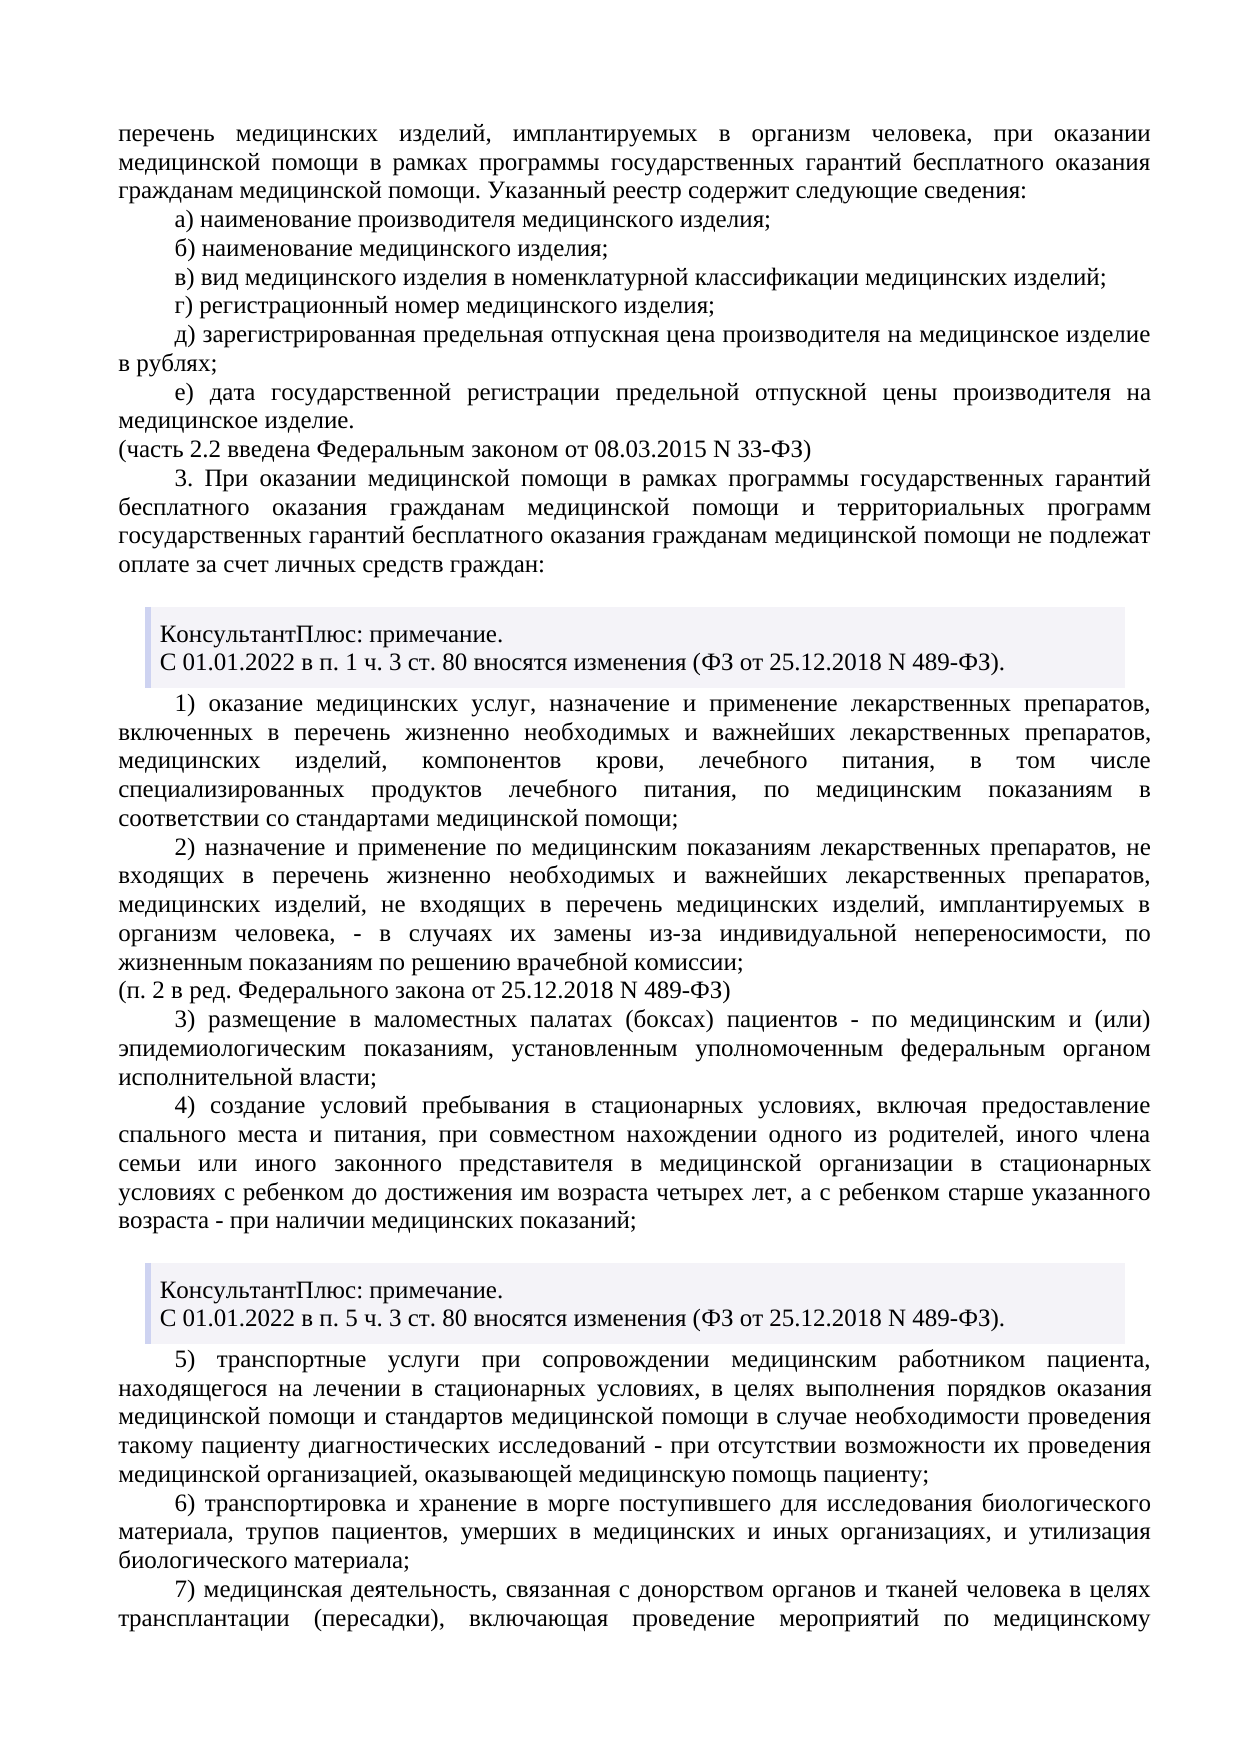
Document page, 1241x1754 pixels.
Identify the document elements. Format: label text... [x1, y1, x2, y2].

text в) вид медицинского изделия в номенклатурной классификации медицинских изделий; [118, 262, 1152, 291]
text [118, 118, 1152, 204]
text 1) оказание медицинских услуг, назначение и применение лекарственных препаратов, включенных в перечень жизненно необходимых и важнейших лекарственных препаратов, медицинских изделий, компонентов крови, лечебного питания, в том числе специализированных продуктов лечебного питания, по медицинским показаниям в соответствии со стандартами медицинской помощи; [118, 688, 1152, 832]
text 2) назначение и применение по медицинским показаниям лекарственных препаратов, не входящих в перечень жизненно необходимых и важнейших лекарственных препаратов, медицинских изделий, не входящих в перечень медицинских изделий, имплантируемых в организм человека, - в случаях их замены из-за индивидуальной непереносимости, по жизненным показаниям по решению врачебной комиссии; [118, 832, 1152, 975]
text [118, 1574, 1152, 1631]
text е) дата государственной регистрации предельной отпускной цены производителя на медицинское изделие. [118, 377, 1152, 434]
text (п. 2 в ред. Федерального закона от 25.12.2018 N 489-ФЗ) [118, 975, 1152, 1004]
text а) наименование производителя медицинского изделия; [118, 204, 1152, 233]
text (часть 2.2 введена Федеральным законом от 08.03.2015 N 33-ФЗ) [118, 434, 1152, 463]
table_header КонсультантПлюс: примечание. С 01.01.2022 в п. 1 ч. 3 ст. 80 вносятся изменения (ФЗ от 25.12.2018 N 489-ФЗ). [151, 607, 1119, 688]
text 5) транспортные услуги при сопровождении медицинским работником пациента, находящегося на лечении в стационарных условиях, в целях выполнения порядков оказания медицинской помощи и стандартов медицинской помощи в случае необходимости проведения такому пациенту диагностических исследований - при отсутствии возможности их проведения медицинской организацией, оказывающей медицинскую помощь пациенту; [118, 1344, 1152, 1488]
text г) регистрационный номер медицинского изделия; [118, 291, 1152, 319]
text 6) транспортировка и хранение в морге поступившего для исследования биологического материала, трупов пациентов, умерших в медицинских и иных организациях, и утилизация биологического материала; [118, 1488, 1152, 1574]
text д) зарегистрированная предельная отпускная цена производителя на медицинское изделие в рублях; [118, 319, 1152, 377]
text 3. При оказании медицинской помощи в рамках программы государственных гарантий бесплатного оказания гражданам медицинской помощи и территориальных программ государственных гарантий бесплатного оказания гражданам медицинской помощи не подлежат оплате за счет личных средств граждан: [118, 463, 1152, 578]
text 4) создание условий пребывания в стационарных условиях, включая предоставление спального места и питания, при совместном нахождении одного из родителей, иного члена семьи или иного законного представителя в медицинской организации в стационарных условиях с ребенком до достижения им возраста четырех лет, а с ребенком старше указанного возраста - при наличии медицинских показаний; [118, 1090, 1152, 1234]
text 3) размещение в маломестных палатах (боксах) пациентов - по медицинским и (или) эпидемиологическим показаниям, установленным уполномоченным федеральным органом исполнительной власти; [118, 1004, 1152, 1090]
table_header КонсультантПлюс: примечание. С 01.01.2022 в п. 5 ч. 3 ст. 80 вносятся изменения (ФЗ от 25.12.2018 N 489-ФЗ). [151, 1263, 1119, 1344]
text б) наименование медицинского изделия; [118, 233, 1152, 262]
